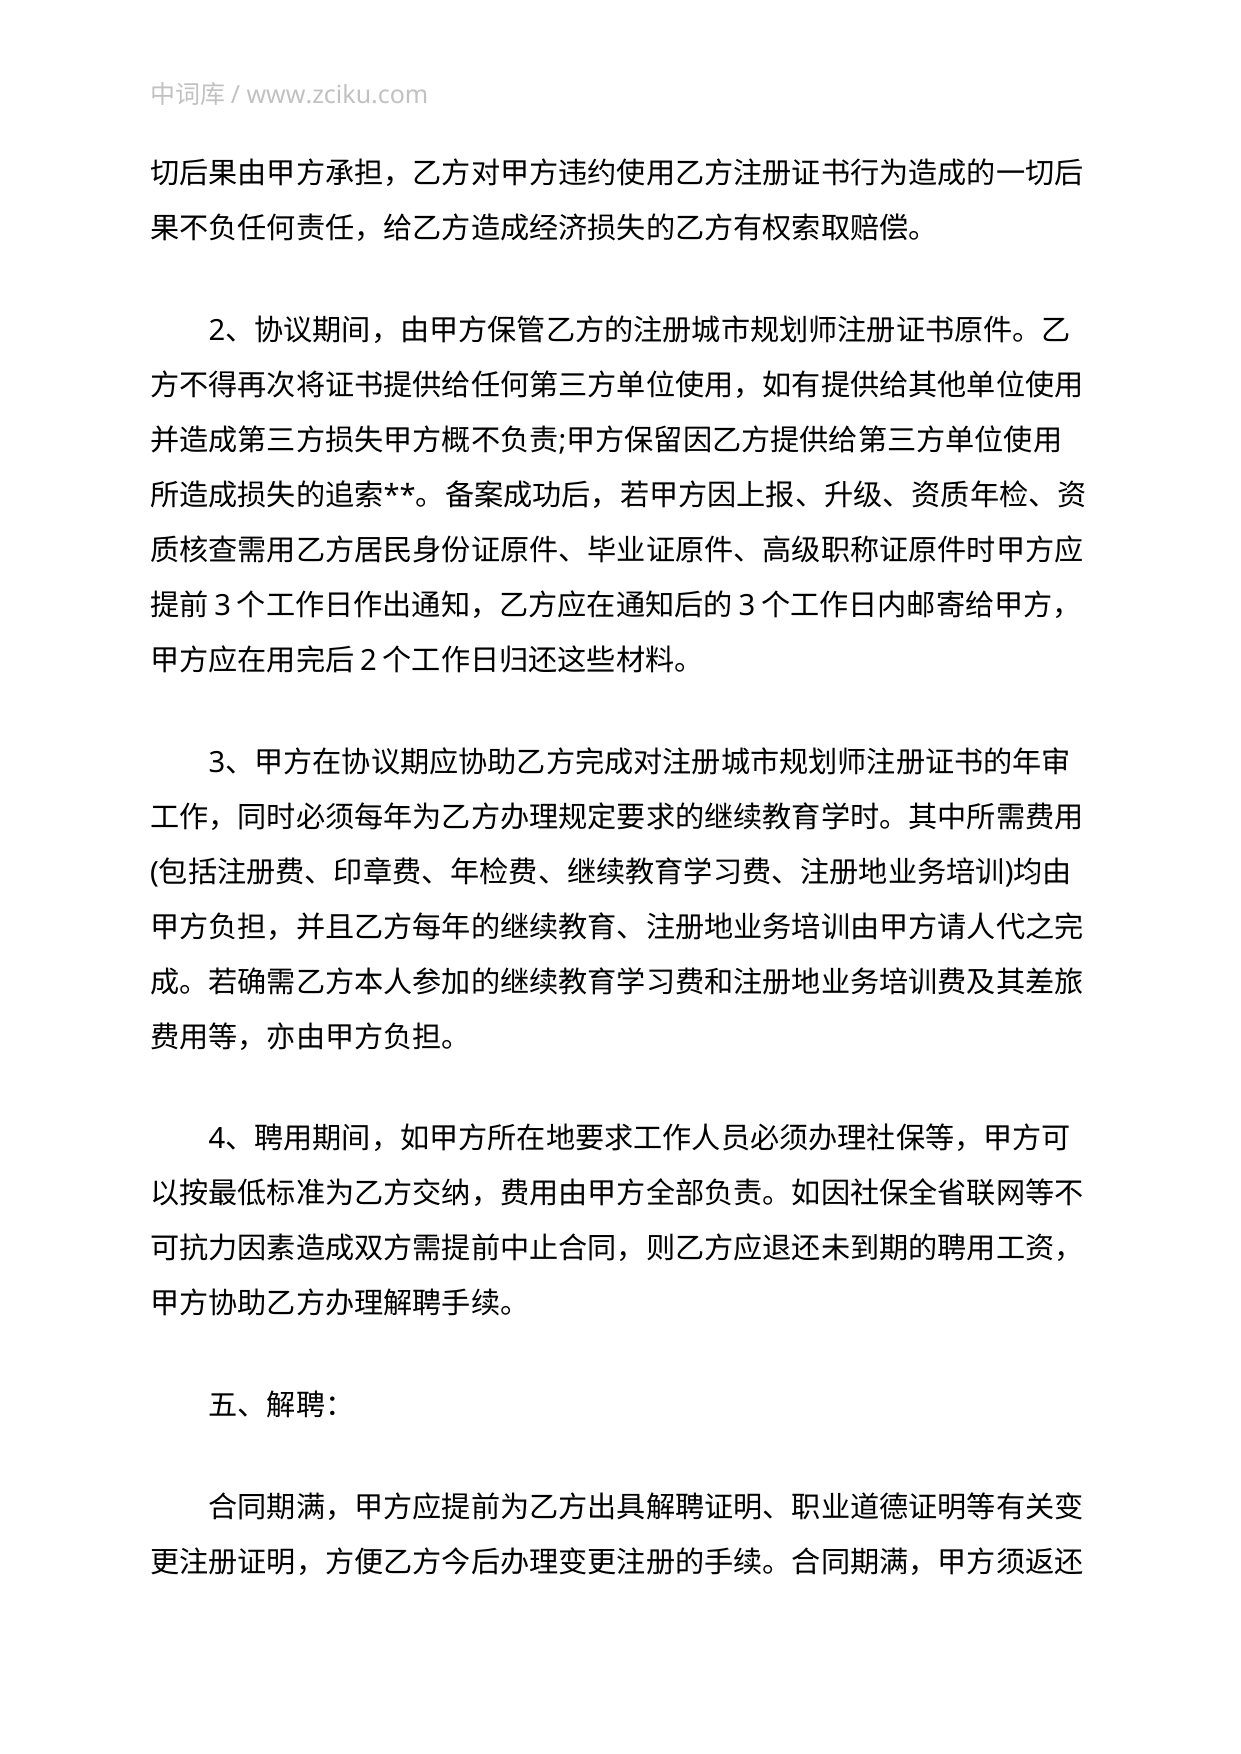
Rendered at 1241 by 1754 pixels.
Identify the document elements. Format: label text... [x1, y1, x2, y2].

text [150, 1483, 1090, 1580]
text 4、聘用期间，如甲方所在地要求工作人员必须办理社保等，甲方可以按最低标准为乙方交纳，费用由甲方全部负责。如因社保全省联网等不可抗力因素造成双方需提前中止合同，则乙方应退还未到期的聘用工资，甲方协助乙方办理解聘手续。 [150, 1115, 1090, 1322]
text 3、甲方在协议期应协助乙方完成对注册城市规划师注册证书的年审工作，同时必须每年为乙方办理规定要求的继续教育学时。其中所需费用(包括注册费、印章费、年检费、继续教育学习费、注册地业务培训)均由甲方负担，并且乙方每年的继续教育、注册地业务培训由甲方请人代之完成。若确需乙方本人参加的继续教育学习费和注册地业务培训费及其差旅费用等，亦由甲方负担。 [150, 738, 1090, 1055]
text 2、协议期间，由甲方保管乙方的注册城市规划师注册证书原件。乙方不得再次将证书提供给任何第三方单位使用，如有提供给其他单位使用并造成第三方损失甲方概不负责;甲方保留因乙方提供给第三方单位使用所造成损失的追索**。备案成功后，若甲方因上报、升级、资质年检、资质核查需用乙方居民身份证原件、毕业证原件、高级职称证原件时甲方应提前3个工作日作出通知，乙方应在通知后的3个工作日内邮寄给甲方，甲方应在用完后2个工作日归还这些材料。 [150, 307, 1090, 679]
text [150, 150, 1090, 247]
text 五、解聘： [150, 1381, 1090, 1424]
